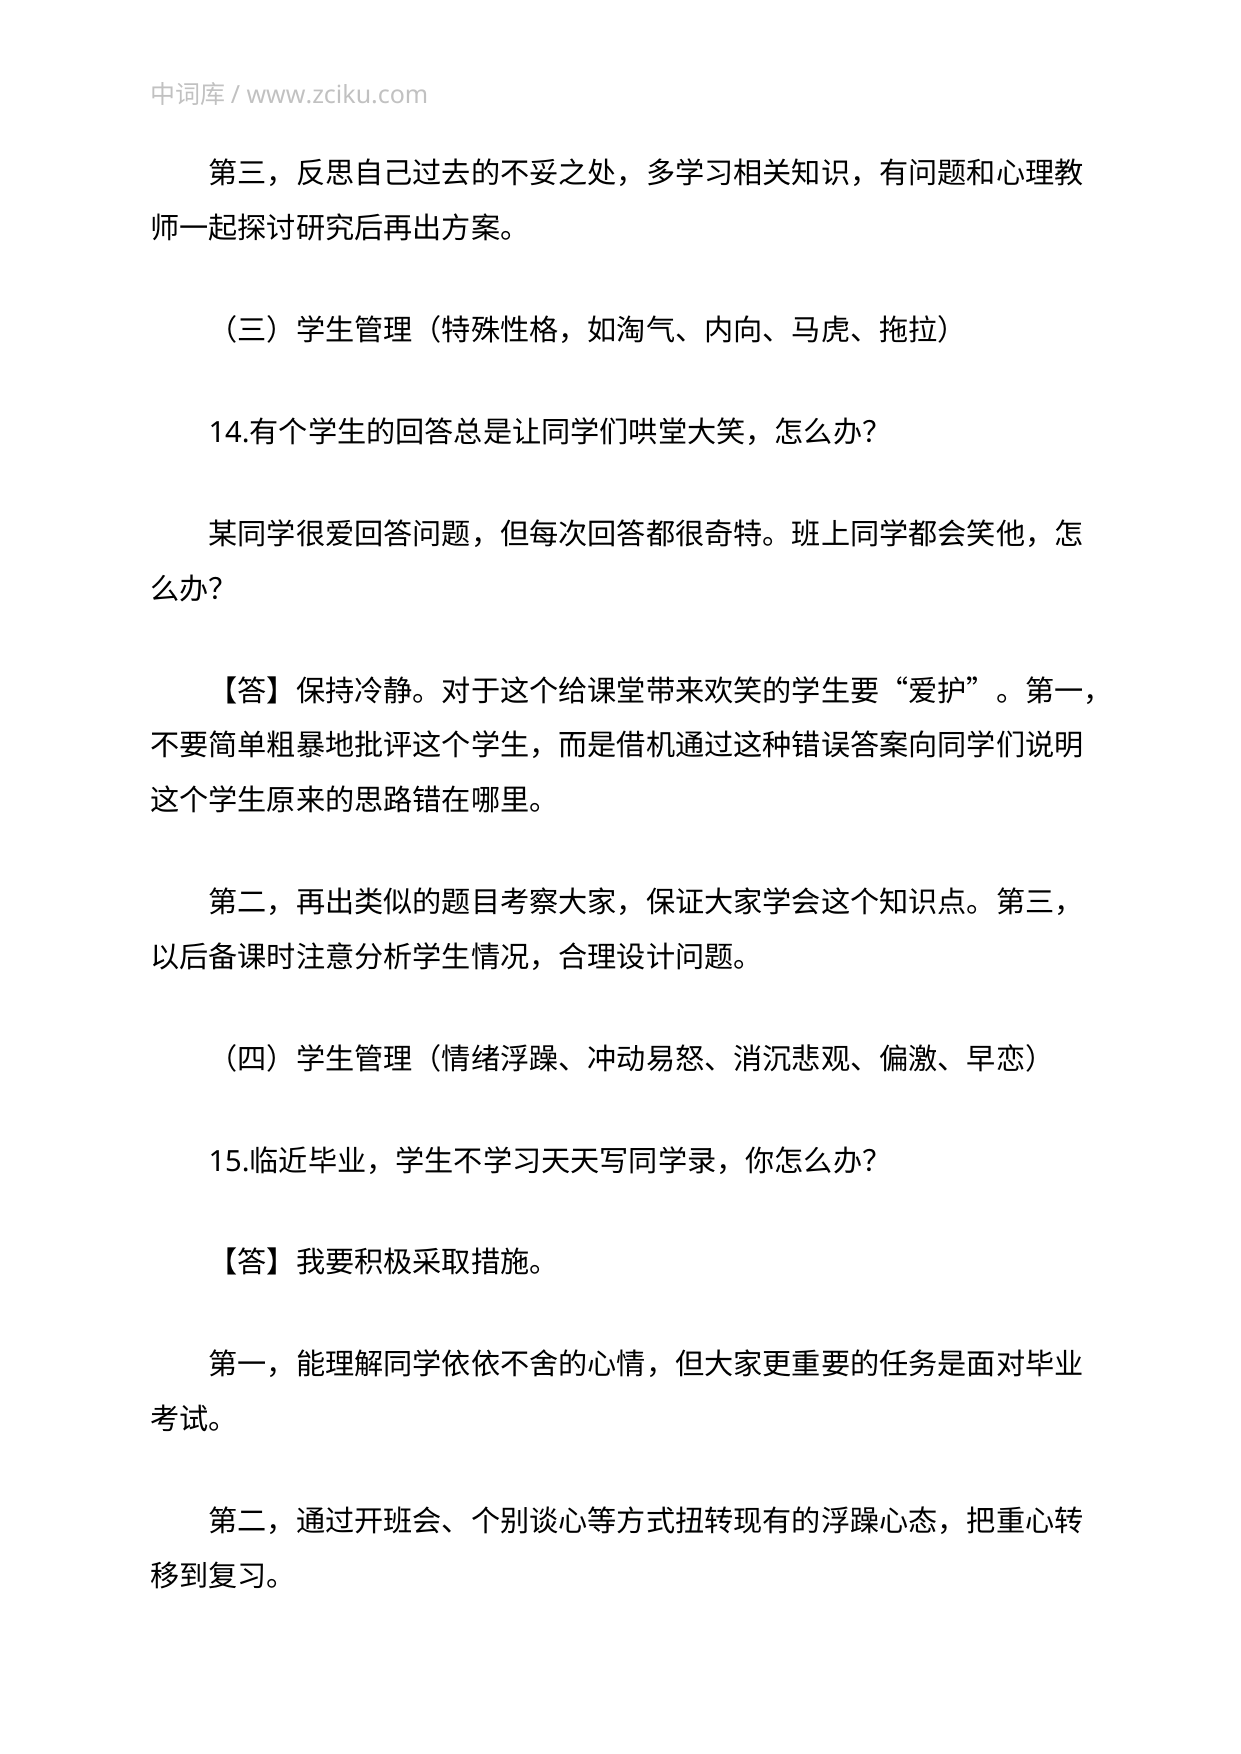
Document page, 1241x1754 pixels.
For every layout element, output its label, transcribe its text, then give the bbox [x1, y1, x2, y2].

text 第二，通过开班会、个别谈心等方式扭转现有的浮躁心态，把重心转移到复习。 [150, 1497, 1090, 1595]
text 第三，反思自己过去的不妥之处，多学习相关知识，有问题和心理教师一起探讨研究后再出方案。 [150, 150, 1090, 247]
text （四）学生管理（情绪浮躁、冲动易怒、消沉悲观、偏激、早恋） [150, 1035, 1090, 1078]
text 第一，能理解同学依依不舍的心情，但大家更重要的任务是面对毕业考试。 [150, 1341, 1090, 1438]
text 【答】我要积极采取措施。 [150, 1239, 1090, 1281]
text 【答】保持冷静。对于这个给课堂带来欢笑的学生要“爱护”。第一，不要简单粗暴地批评这个学生，而是借机通过这种错误答案向同学们说明这个学生原来的思路错在哪里。 [150, 667, 1090, 819]
text 某同学很爱回答问题，但每次回答都很奇特。班上同学都会笑他，怎么办？ [150, 510, 1090, 608]
text （三）学生管理（特殊性格，如淘气、内向、马虎、拖拉） [150, 307, 1090, 349]
text 14.有个学生的回答总是让同学们哄堂大笑，怎么办？ [150, 408, 1090, 451]
text 15.临近毕业，学生不学习天天写同学录，你怎么办？ [150, 1137, 1090, 1179]
text 第二，再出类似的题目考察大家，保证大家学会这个知识点。第三，以后备课时注意分析学生情况，合理设计问题。 [150, 879, 1090, 976]
